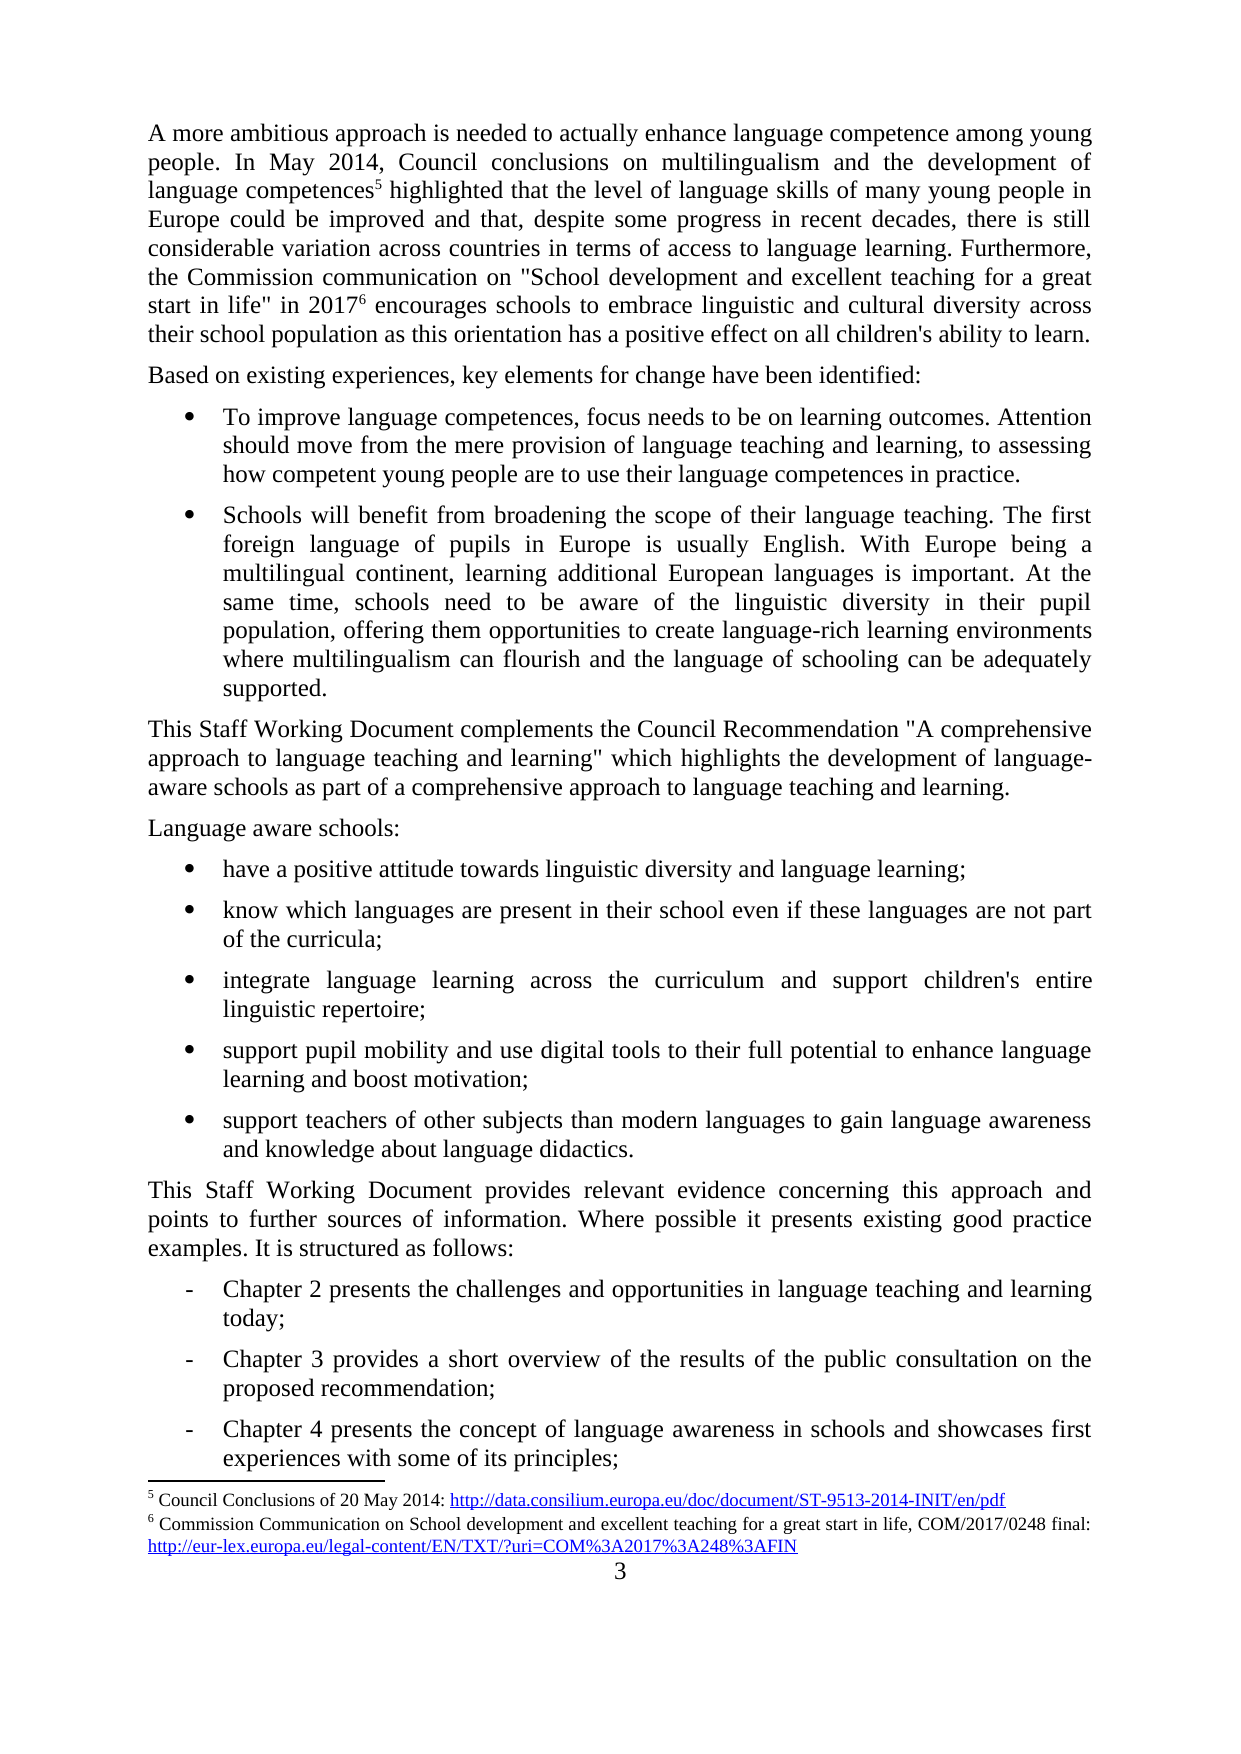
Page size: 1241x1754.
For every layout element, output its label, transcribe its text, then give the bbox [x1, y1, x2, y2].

list Schools will benefit from broadening the scope of their language teaching. The first foreign language of pupils in Europe is usually English. With Europe being a multilingual continent, learning additional European languages is important. At the same time, schools need to be aware of the linguistic diversity in their pupil population, offering them opportunities to create language-rich learning environments where multilingualism can flourish and the language of schooling can be adequately supported. [185, 501, 1093, 702]
text This Staff Working Document provides relevant evidence concerning this approach and points to further sources of information. Where possible it presents existing good practice examples. It is structured as follows: [148, 1176, 1093, 1262]
list Chapter 3 provides a short overview of the results of the public consultation on the proposed recommendation; [185, 1344, 1093, 1402]
list support teachers of other subjects than modern languages to gain language awareness and knowledge about language didactics. [185, 1106, 1093, 1163]
list have a positive attitude towards linguistic diversity and language learning; [185, 854, 1093, 883]
list To improve language competences, focus needs to be on learning outcomes. Attention should move from the mere provision of language teaching and learning, to assessing how competent young people are to use their language competences in practice. [185, 402, 1093, 488]
list integrate language learning across the curriculum and support children's entire linguistic repertoire; [185, 966, 1093, 1023]
text Language aware schools: [148, 813, 1093, 842]
list Chapter 4 presents the concept of language awareness in schools and showcases first experiences with some of its principles; [185, 1414, 1093, 1472]
text This Staff Working Document complements the Council Recommendation "A comprehensive approach to language teaching and learning" which highlights the development of language-aware schools as part of a comprehensive approach to language teaching and learning. [148, 714, 1093, 801]
list Chapter 2 presents the challenges and opportunities in language teaching and learning today; [185, 1274, 1093, 1332]
text Based on existing experiences, key elements for change have been identified: [148, 361, 1093, 389]
list know which languages are present in their school even if these languages are not part of the curricula; [185, 896, 1093, 953]
list support pupil mobility and use digital tools to their full potential to enhance language learning and boost motivation; [185, 1036, 1093, 1093]
text A more ambitious approach is needed to actually enhance language competence among young people. In May 2014, Council conclusions on multilingualism and the development of language competences highlighted that the level of language skills of many young people in Europe could be improved and that, despite some progress in recent decades, there is still considerable variation across countries in terms of access to language learning. Furthermore, the Commission communication on "School development and excellent teaching for a great start in life" in 2017 encourages schools to embrace linguistic and cultural diversity across their school population as this orientation has a positive effect on all children's ability to learn. [148, 118, 1093, 348]
